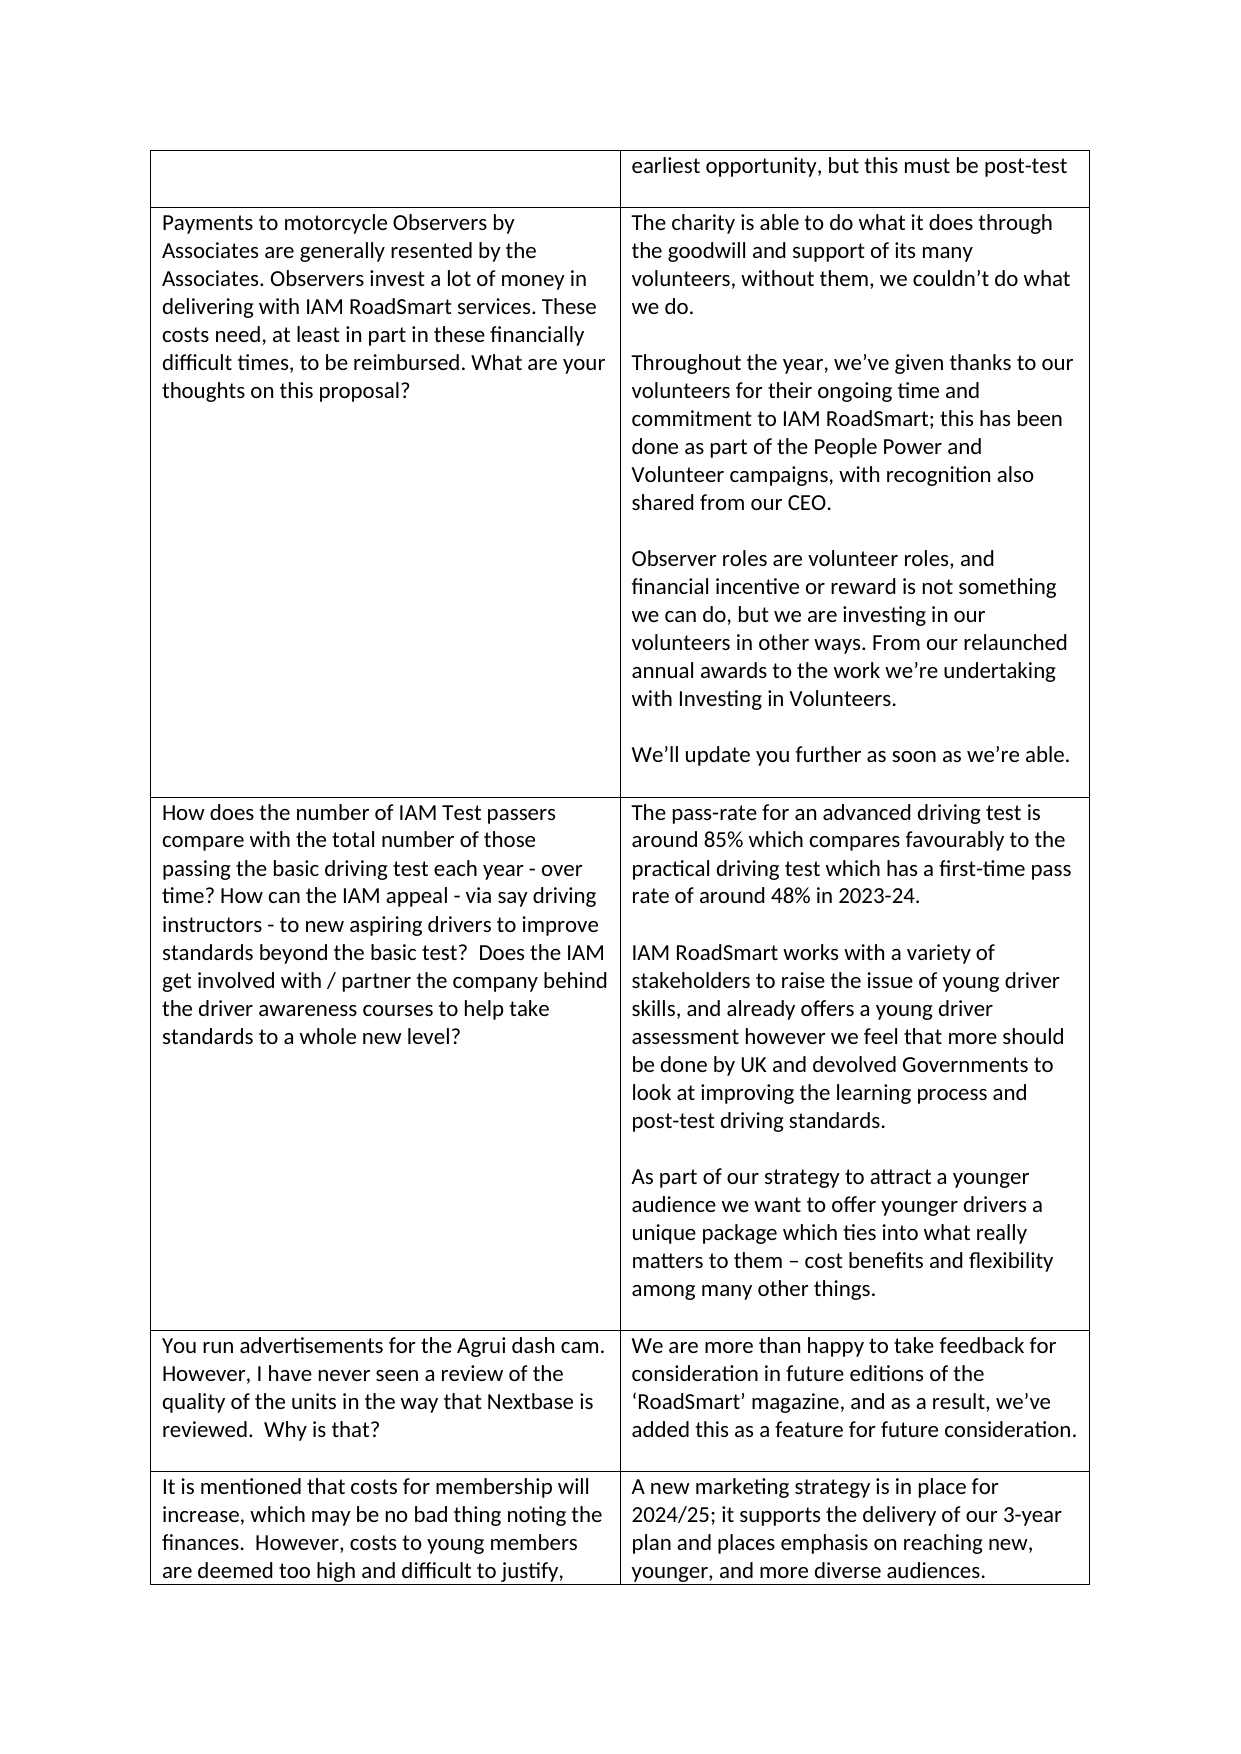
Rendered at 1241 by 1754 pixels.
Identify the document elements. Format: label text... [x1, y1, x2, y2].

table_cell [151, 1472, 620, 1584]
table_cell How does the number of IAM Test passers compare with the total number of those passing the basic driving test each year - over time? How can the IAM appeal - via say driving instructors - to new aspiring drivers to improve standards beyond the basic test? Does the IAM get involved with / partner the company behind the driver awareness courses to help take standards to a whole new level? [151, 798, 620, 1330]
table_cell You run advertisements for the Agrui dash cam. However, I have never seen a review of the quality of the units in the way that Nextbase is reviewed. Why is that? [151, 1331, 620, 1471]
table_cell Payments to motorcycle Observers by Associates are generally resented by the Associates. Observers invest a lot of money in delivering with IAM RoadSmart services. These costs need, at least in part in these financially difficult times, to be reimbursed. What are your thoughts on this proposal? [151, 208, 620, 797]
table_cell The charity is able to do what it does through the goodwill and support of its many volunteers, without them, we couldn’t do what we do. Throughout the year, we’ve given thanks to our volunteers for their ongoing time and commitment to IAM RoadSmart; this has been done as part of the People Power and Volunteer campaigns, with recognition also shared from our CEO. Observer roles are volunteer roles, and financial incentive or reward is not something we can do, but we are investing in our volunteers in other ways. From our relaunched annual awards to the work we’re undertaking with Investing in Volunteers. We’ll update you further as soon as we’re able. [621, 208, 1089, 797]
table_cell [621, 151, 1089, 207]
table_cell The pass-rate for an advanced driving test is around 85% which compares favourably to the practical driving test which has a first-time pass rate of around 48% in 2023-24. IAM RoadSmart works with a variety of stakeholders to raise the issue of young driver skills, and already offers a young driver assessment however we feel that more should be done by UK and devolved Governments to look at improving the learning process and post-test driving standards. As part of our strategy to attract a younger audience we want to offer younger drivers a unique package which ties into what really matters to them – cost benefits and flexibility among many other things. [621, 798, 1089, 1330]
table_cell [151, 151, 620, 207]
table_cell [621, 1472, 1089, 1584]
table_cell We are more than happy to take feedback for consideration in future editions of the ‘RoadSmart’ magazine, and as a result, we’ve added this as a feature for future consideration. [621, 1331, 1089, 1471]
